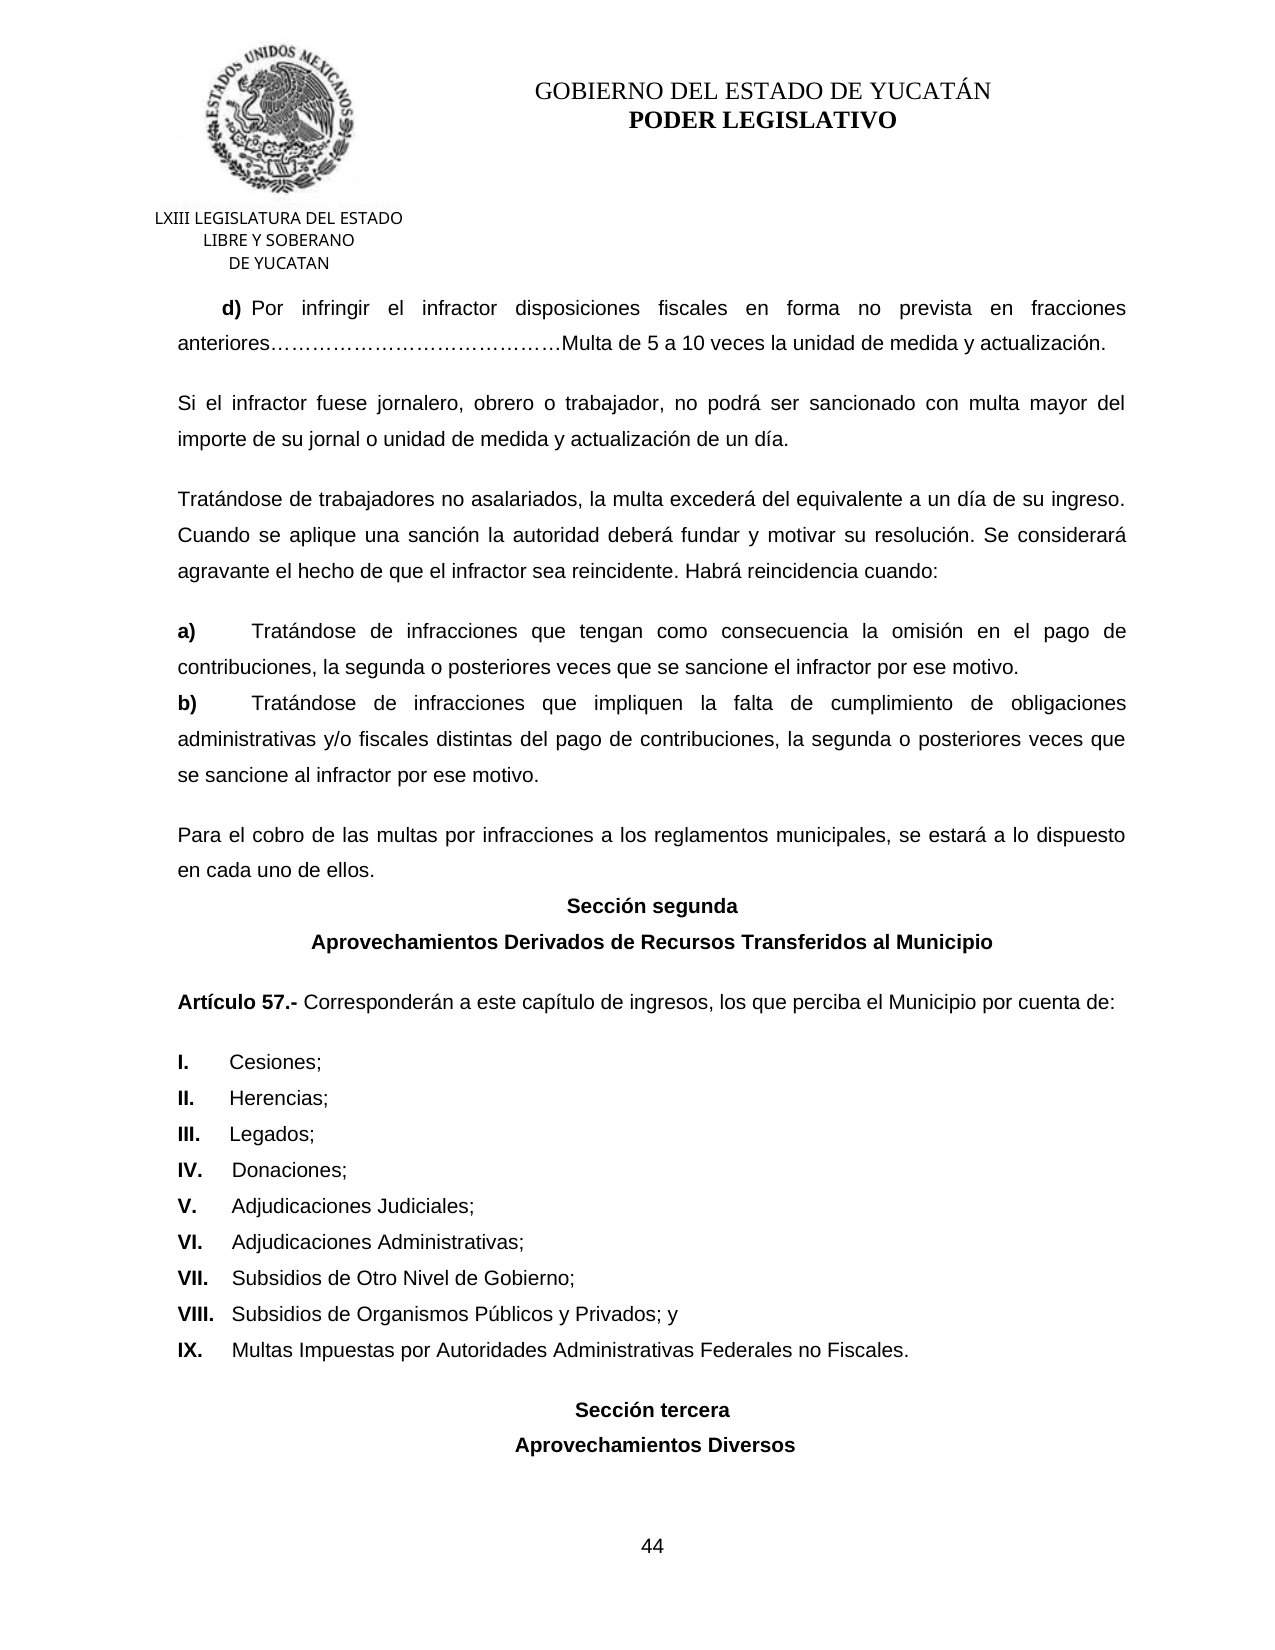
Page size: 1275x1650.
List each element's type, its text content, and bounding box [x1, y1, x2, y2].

text IV. Donaciones; [177, 1158, 1127, 1182]
text VIII. Subsidios de Organismos Públicos y Privados; y [177, 1302, 1127, 1326]
text Para el cobro de las multas por infracciones a los reglamentos municipales, se estará a lo dispuesto en cada uno de ellos. [177, 822, 1127, 882]
list Aprovechamientos Derivados de Recursos Transferidos al Municipio [177, 930, 1127, 954]
text Artículo 57.- Corresponderán a este capítulo de ingresos, los que perciba el Municipio por cuenta de: [177, 990, 1127, 1014]
text III. Legados; [177, 1122, 1127, 1146]
text d) Por infringir el infractor disposiciones fiscales en forma no prevista en fracciones anteriores……………………………………Multa de 5 a 10 veces la unidad de medida y actualización. [177, 295, 1127, 355]
text a) Tratándose de infracciones que tengan como consecuencia la omisión en el pago de contribuciones, la segunda o posteriores veces que se sancione el infractor por ese motivo. [177, 619, 1127, 679]
text Tratándose de trabajadores no asalariados, la multa excederá del equivalente a un día de su ingreso. Cuando se aplique una sanción la autoridad deberá fundar y motivar su resolución. Se considerará agravante el hecho de que el infractor sea reincidente. Habrá reincidencia cuando: [177, 487, 1127, 583]
picture [159, 37, 404, 209]
text V. Adjudicaciones Judiciales; [177, 1194, 1127, 1218]
text Si el infractor fuese jornalero, obrero o trabajador, no podrá ser sancionado con multa mayor del importe de su jornal o unidad de medida y actualización de un día. [177, 391, 1127, 451]
text I. Cesiones; [177, 1050, 1127, 1074]
text II. Herencias; [177, 1086, 1127, 1110]
text Sección segunda [177, 894, 1127, 918]
text Aprovechamientos Diversos [177, 1433, 1127, 1457]
text Sección tercera [177, 1397, 1127, 1421]
text VII. Subsidios de Otro Nivel de Gobierno; [177, 1266, 1127, 1289]
text VI. Adjudicaciones Administrativas; [177, 1230, 1127, 1254]
text IX. Multas Impuestas por Autoridades Administrativas Federales no Fiscales. [177, 1337, 1127, 1361]
text b) Tratándose de infracciones que impliquen la falta de cumplimiento de obligaciones administrativas y/o fiscales distintas del pago de contribuciones, la segunda o posteriores veces que se sancione al infractor por ese motivo. [177, 691, 1127, 786]
